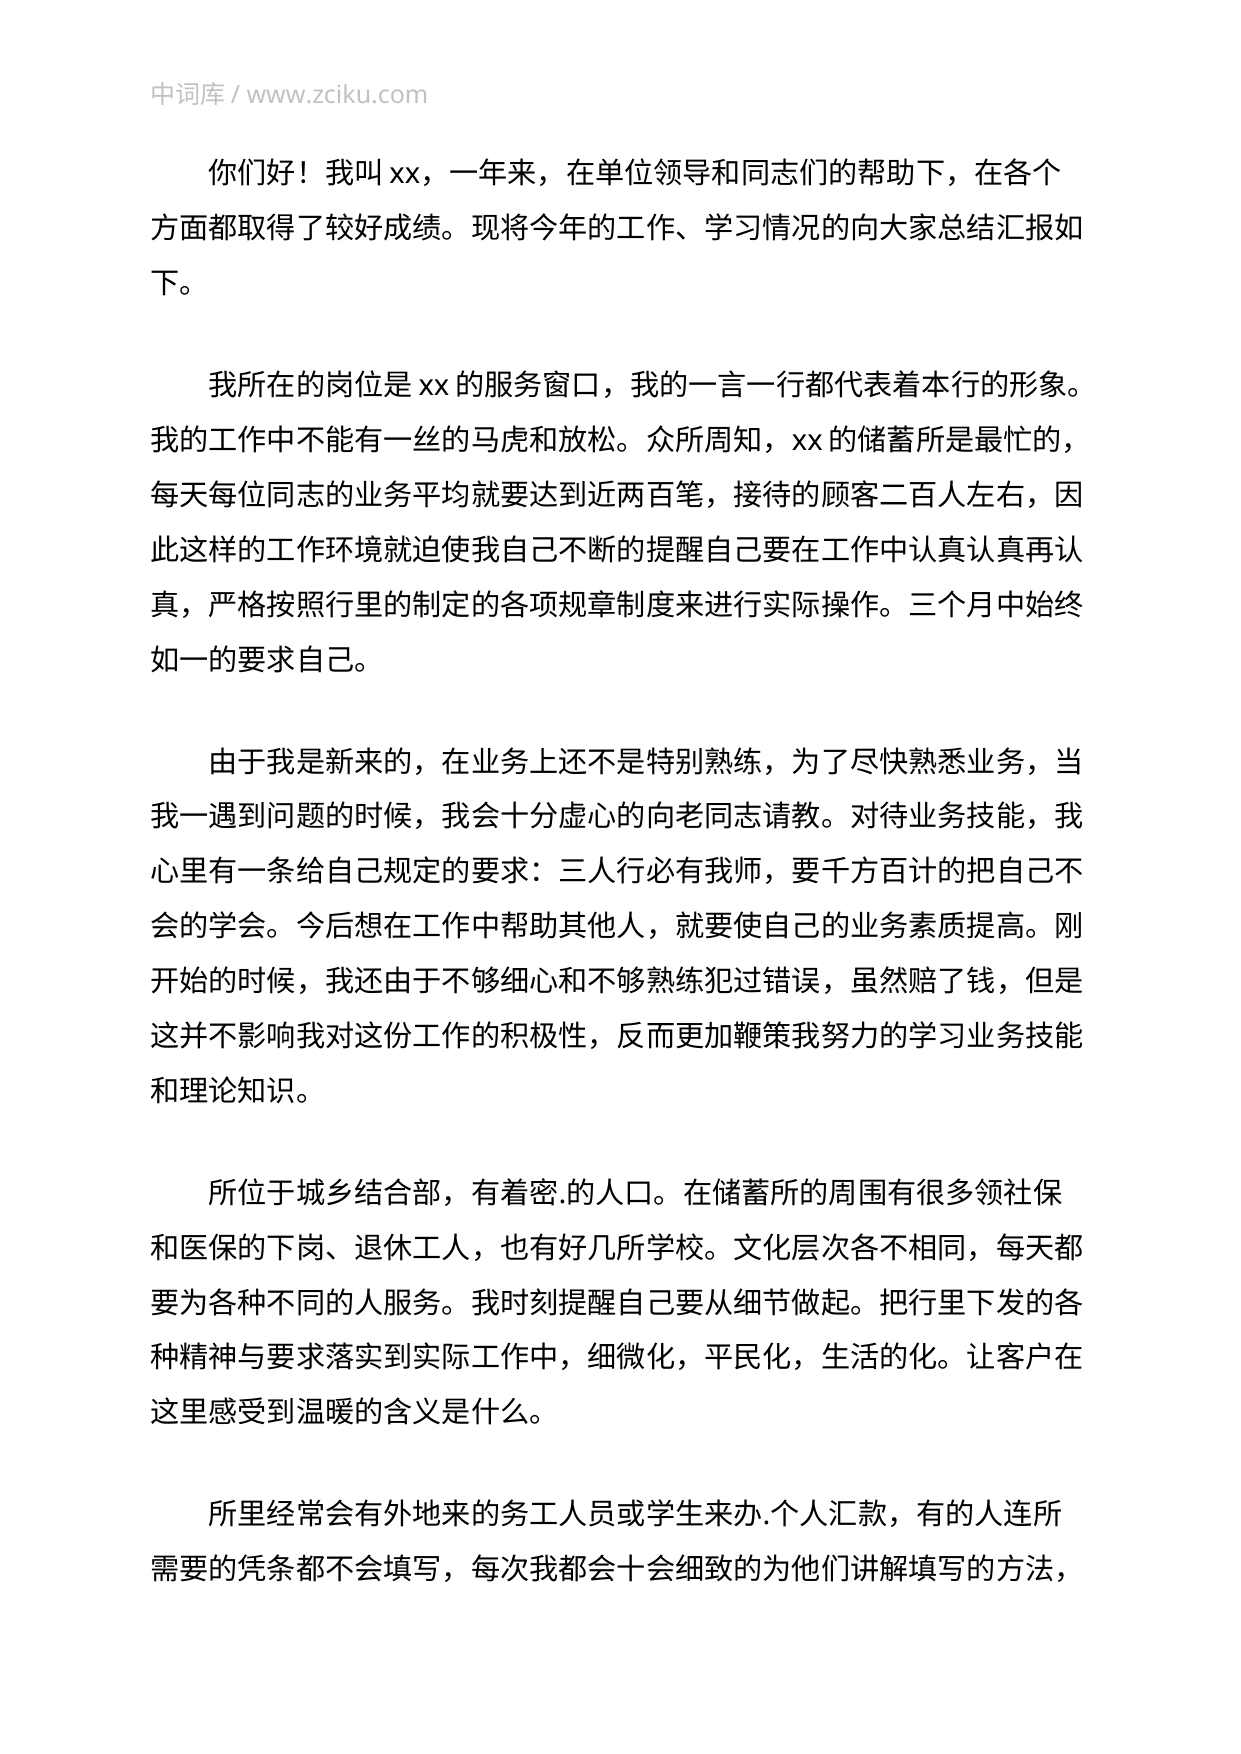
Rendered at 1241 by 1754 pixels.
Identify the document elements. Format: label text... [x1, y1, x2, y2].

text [150, 1491, 1090, 1588]
text 所位于城乡结合部，有着密.的人口。在储蓄所的周围有很多领社保和医保的下岗、退休工人，也有好几所学校。文化层次各不相同，每天都要为各种不同的人服务。我时刻提醒自己要从细节做起。把行里下发的各种精神与要求落实到实际工作中，细微化，平民化，生活的化。让客户在这里感受到温暖的含义是什么。 [150, 1169, 1090, 1431]
text 由于我是新来的，在业务上还不是特别熟练，为了尽快熟悉业务，当我一遇到问题的时候，我会十分虚心的向老同志请教。对待业务技能，我心里有一条给自己规定的要求：三人行必有我师，要千方百计的把自己不会的学会。今后想在工作中帮助其他人，就要使自己的业务素质提高。刚开始的时候，我还由于不够细心和不够熟练犯过错误，虽然赔了钱，但是这并不影响我对这份工作的积极性，反而更加鞭策我努力的学习业务技能和理论知识。 [150, 738, 1090, 1110]
text 你们好！我叫xx，一年来，在单位领导和同志们的帮助下，在各个方面都取得了较好成绩。现将今年的工作、学习情况的向大家总结汇报如下。 [150, 150, 1090, 302]
text 我所在的岗位是xx的服务窗口，我的一言一行都代表着本行的形象。我的工作中不能有一丝的马虎和放松。众所周知，xx的储蓄所是最忙的，每天每位同志的业务平均就要达到近两百笔，接待的顾客二百人左右，因此这样的工作环境就迫使我自己不断的提醒自己要在工作中认真认真再认真，严格按照行里的制定的各项规章制度来进行实际操作。三个月中始终如一的要求自己。 [150, 362, 1090, 679]
